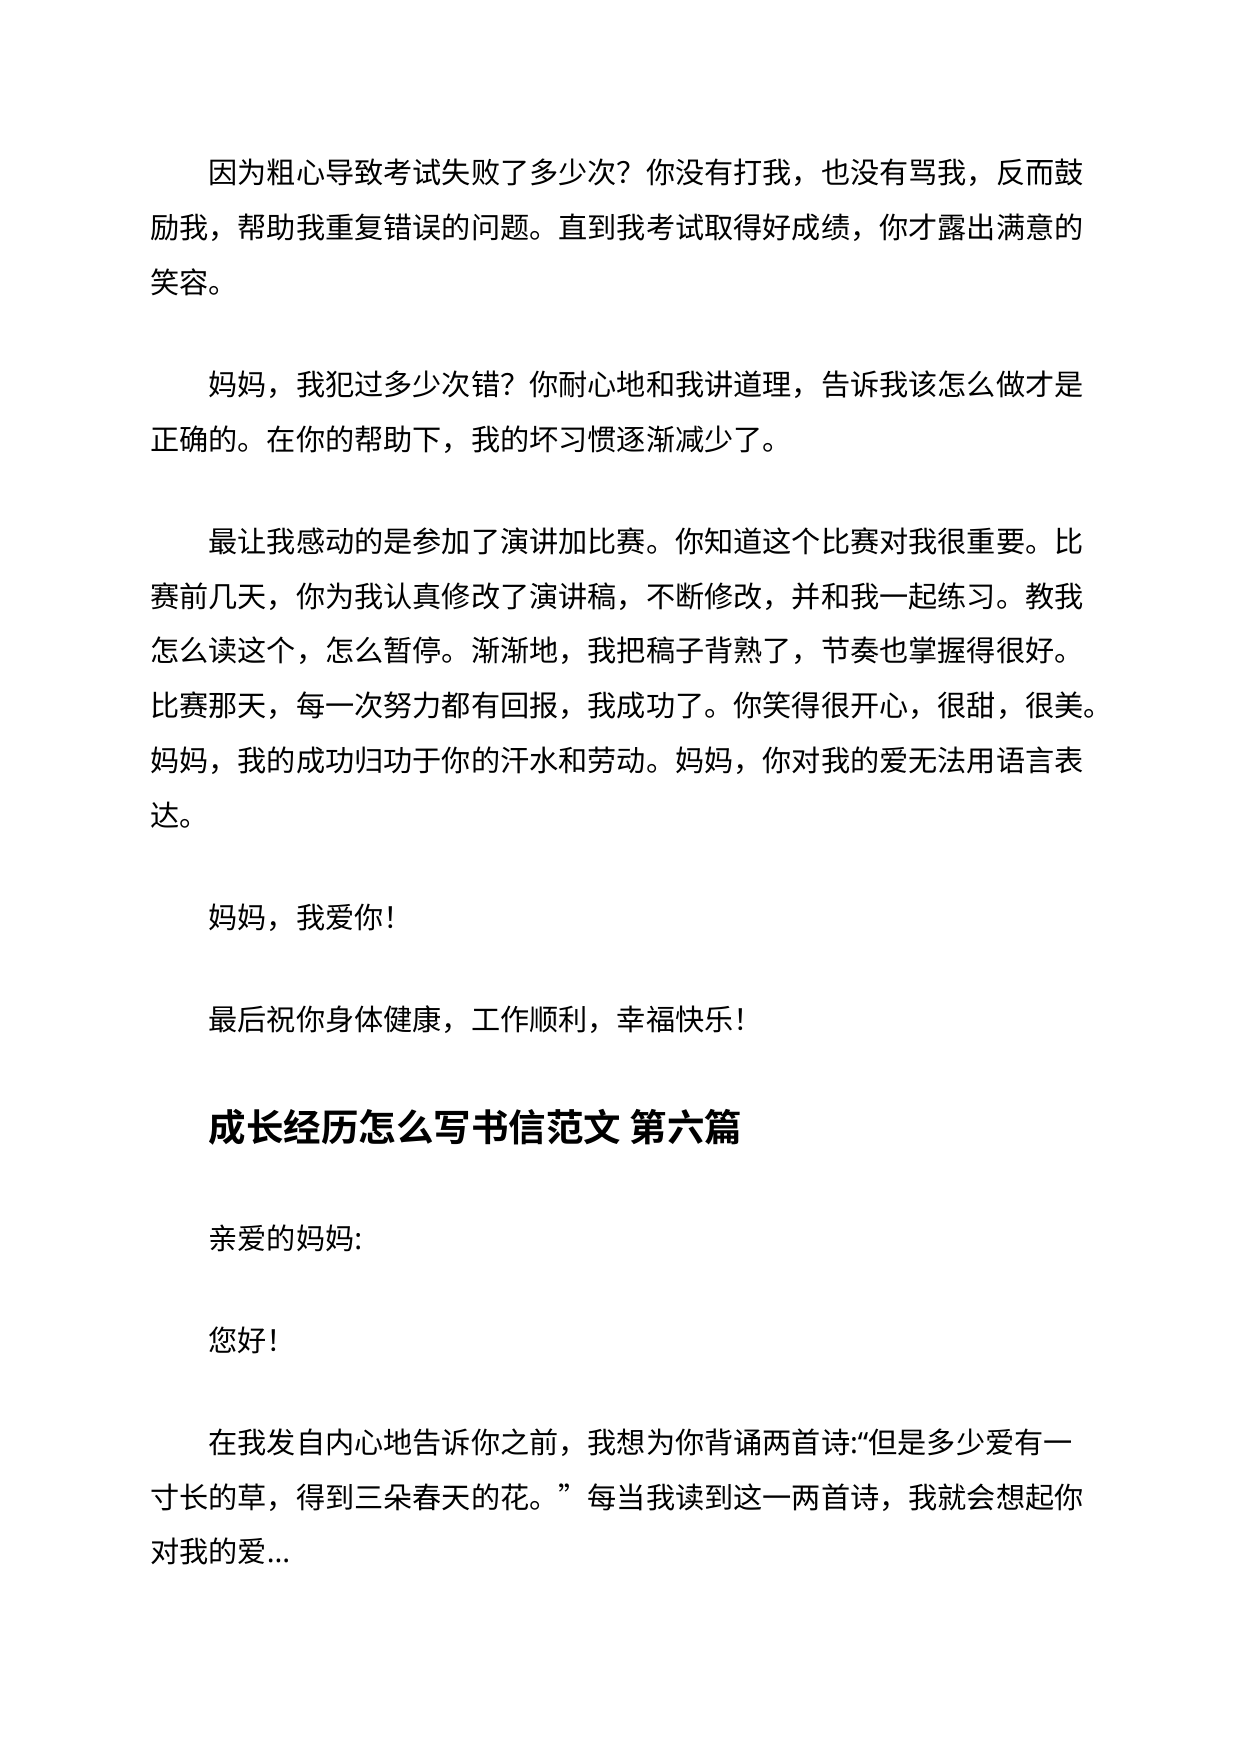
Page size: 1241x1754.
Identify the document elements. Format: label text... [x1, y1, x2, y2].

text 亲爱的妈妈: [150, 1215, 1090, 1258]
text 因为粗心导致考试失败了多少次？你没有打我，也没有骂我，反而鼓励我，帮助我重复错误的问题。直到我考试取得好成绩，你才露出满意的笑容。 [150, 150, 1090, 302]
text 最让我感动的是参加了演讲加比赛。你知道这个比赛对我很重要。比赛前几天，你为我认真修改了演讲稿，不断修改，并和我一起练习。教我怎么读这个，怎么暂停。渐渐地，我把稿子背熟了，节奏也掌握得很好。比赛那天，每一次努力都有回报，我成功了。你笑得很开心，很甜，很美。妈妈，我的成功归功于你的汗水和劳动。妈妈，你对我的爱无法用语言表达。 [150, 518, 1090, 835]
text 成长经历怎么写书信范文 第六篇 [150, 1098, 1090, 1152]
text 在我发自内心地告诉你之前，我想为你背诵两首诗:“但是多少爱有一寸长的草，得到三朵春天的花。”每当我读到这一两首诗，我就会想起你对我的爱... [150, 1419, 1090, 1571]
text 您好！ [150, 1317, 1090, 1360]
text 最后祝你身体健康，工作顺利，幸福快乐！ [150, 996, 1090, 1038]
text 妈妈，我犯过多少次错？你耐心地和我讲道理，告诉我该怎么做才是正确的。在你的帮助下，我的坏习惯逐渐减少了。 [150, 362, 1090, 459]
text 妈妈，我爱你！ [150, 894, 1090, 937]
